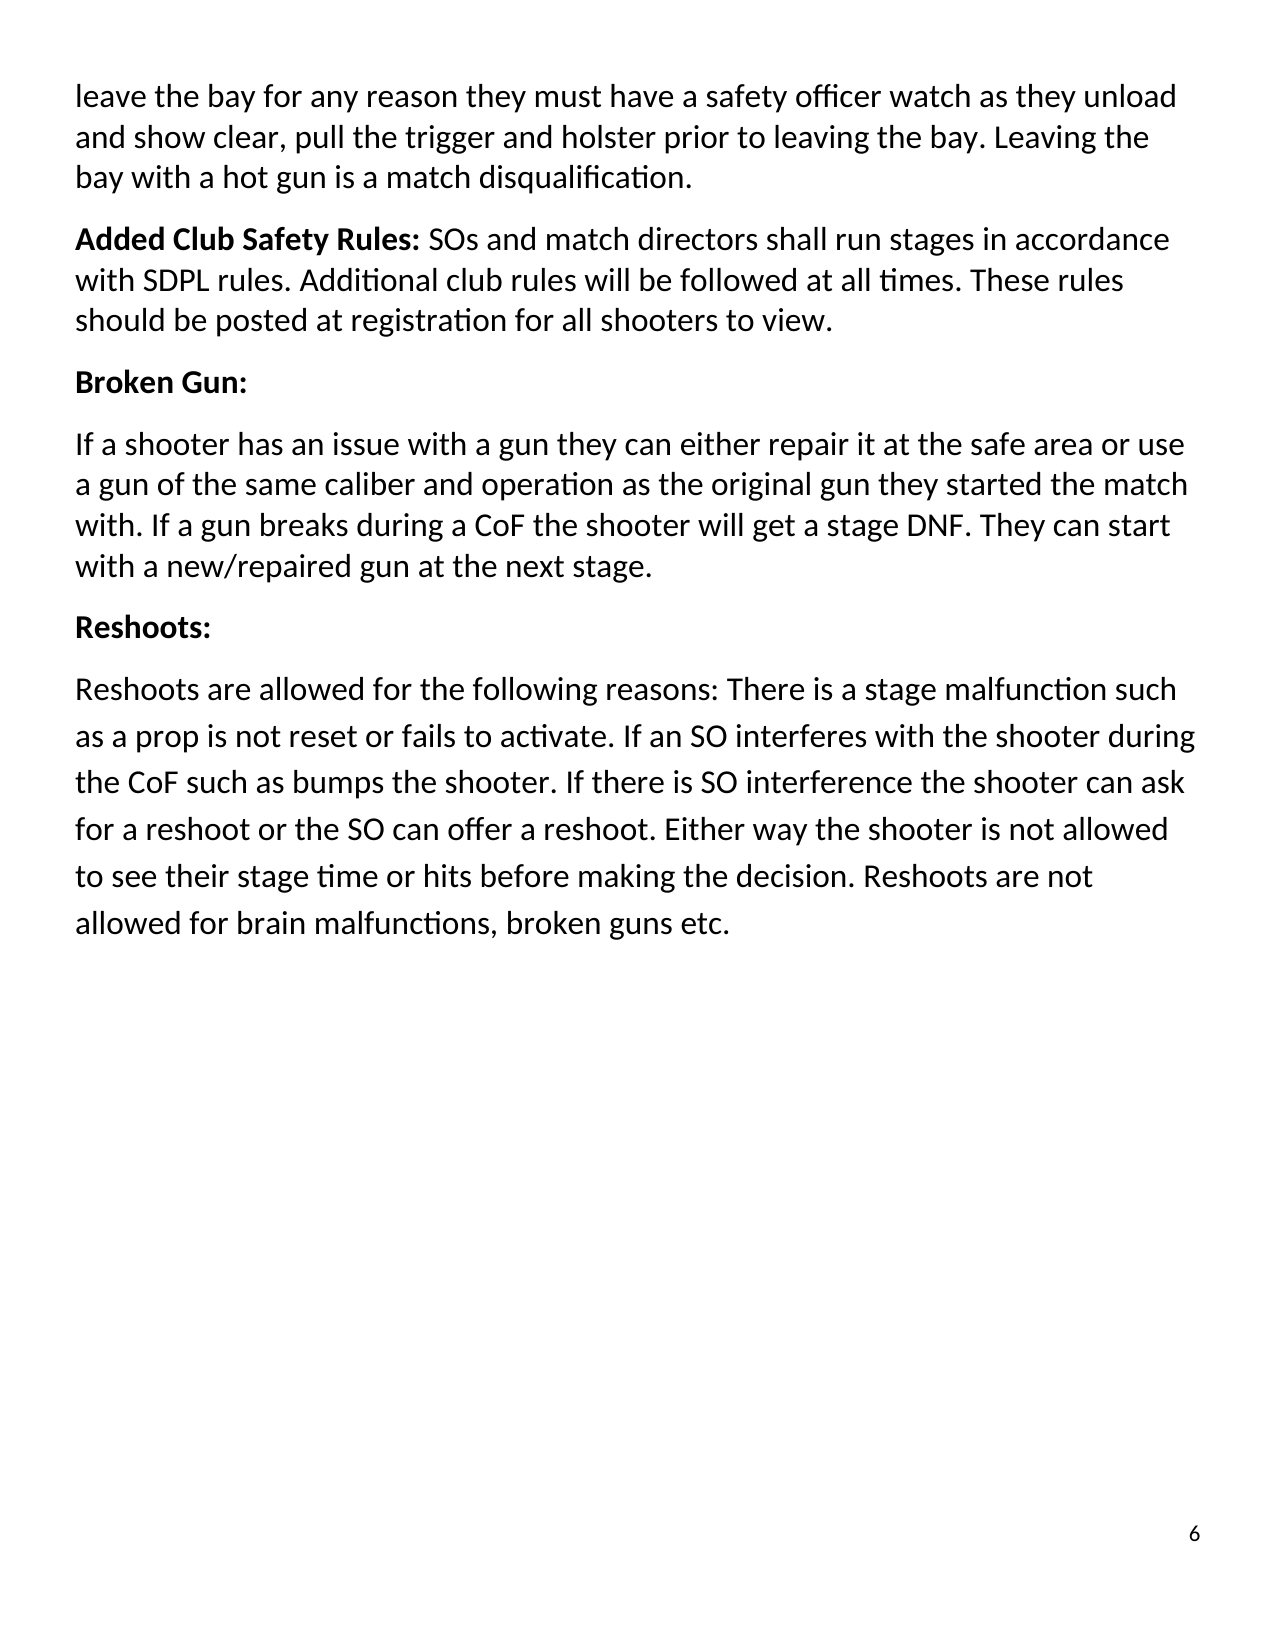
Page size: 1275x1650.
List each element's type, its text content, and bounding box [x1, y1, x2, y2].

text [75, 75, 1200, 197]
text Broken Gun: [75, 361, 1200, 402]
text Reshoots are allowed for the following reasons: There is a stage malfunction such as a prop is not reset or fails to activate. If an SO interferes with the shooter during the CoF such as bumps the shooter. If there is SO interference the shooter can ask for a reshoot or the SO can offer a reshoot. Either way the shooter is not allowed to see their stage time or hits before making the decision. Reshoots are not allowed for brain malfunctions, broken guns etc. [75, 668, 1200, 942]
text Reshoots: [75, 606, 1200, 647]
text If a shooter has an issue with a gun they can either repair it at the safe area or use a gun of the same caliber and operation as the original gun they started the match with. If a gun breaks during a CoF the shooter will get a stage DNF. They can start with a new/repaired gun at the next stage. [75, 423, 1200, 586]
text Added Club Safety Rules: SOs and match directors shall run stages in accordance with SDPL rules. Additional club rules will be followed at all times. These rules should be posted at registration for all shooters to view. [75, 218, 1200, 340]
